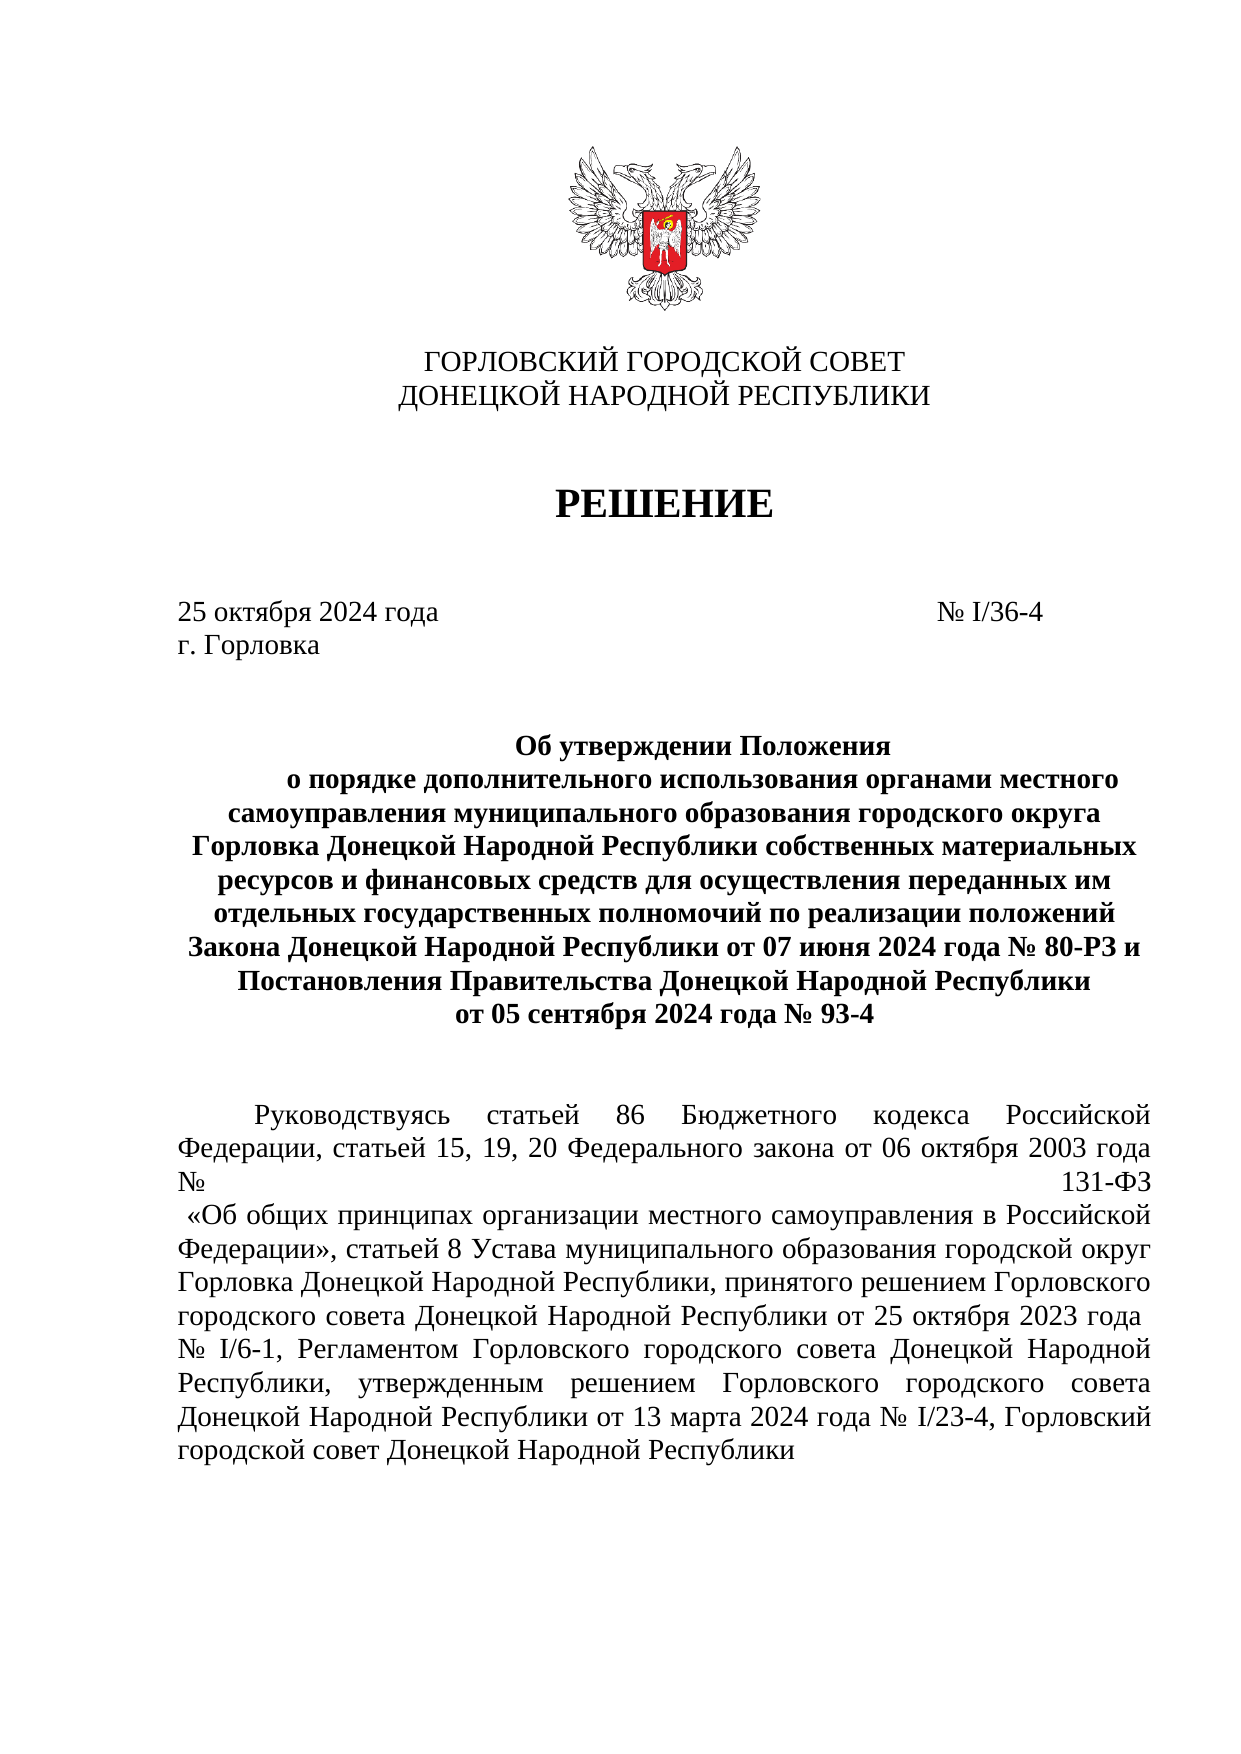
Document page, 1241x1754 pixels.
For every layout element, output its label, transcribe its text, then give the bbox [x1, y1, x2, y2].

text 25 октября 2024 года № I/36-4 [177, 594, 1152, 627]
text ДОНЕЦКОЙ НАРОДНОЙ РЕСПУБЛИКИ [177, 378, 1152, 412]
title Об утверждении Положения [177, 728, 1152, 761]
text Руководствуясь статьей 86 Бюджетного кодекса Российской Федерации, статьей 15, 19, 20 Федерального закона от 06 октября 2003 года № 131-ФЗ «Об общих принципах организации местного самоуправления в Российской Федерации», статьей 8 Устава муниципального образования городской округ Горловка Донецкой Народной Республики, принятого решением Горловского городского совета Донецкой Народной Республики от 25 октября 2023 года № I/6-1, Регламентом Горловского городского совета Донецкой Народной Республики, утвержденным решением Горловского городского совета Донецкой Народной Республики от 13 марта 2024 года № I/23-4, Горловский городской совет Донецкой Народной Республики [177, 1097, 1152, 1466]
text ГОРЛОВСКИЙ ГОРОДСКОЙ СОВЕТ [177, 344, 1152, 378]
picture [568, 146, 761, 311]
title о порядке дополнительного использования органами местного самоуправления муниципального образования городского округа Горловка Донецкой Народной Республики собственных материальных ресурсов и финансовых средств для осуществления переданных им отдельных государственных полномочий по реализации положений Закона Донецкой Народной Республики от 07 июня 2024 года № 80-РЗ и Постановления Правительства Донецкой Народной Республики от 05 сентября 2024 года № 93-4 [177, 761, 1152, 1030]
text г. Горловка [177, 627, 1152, 661]
text РЕШЕНИЕ [177, 479, 1152, 527]
